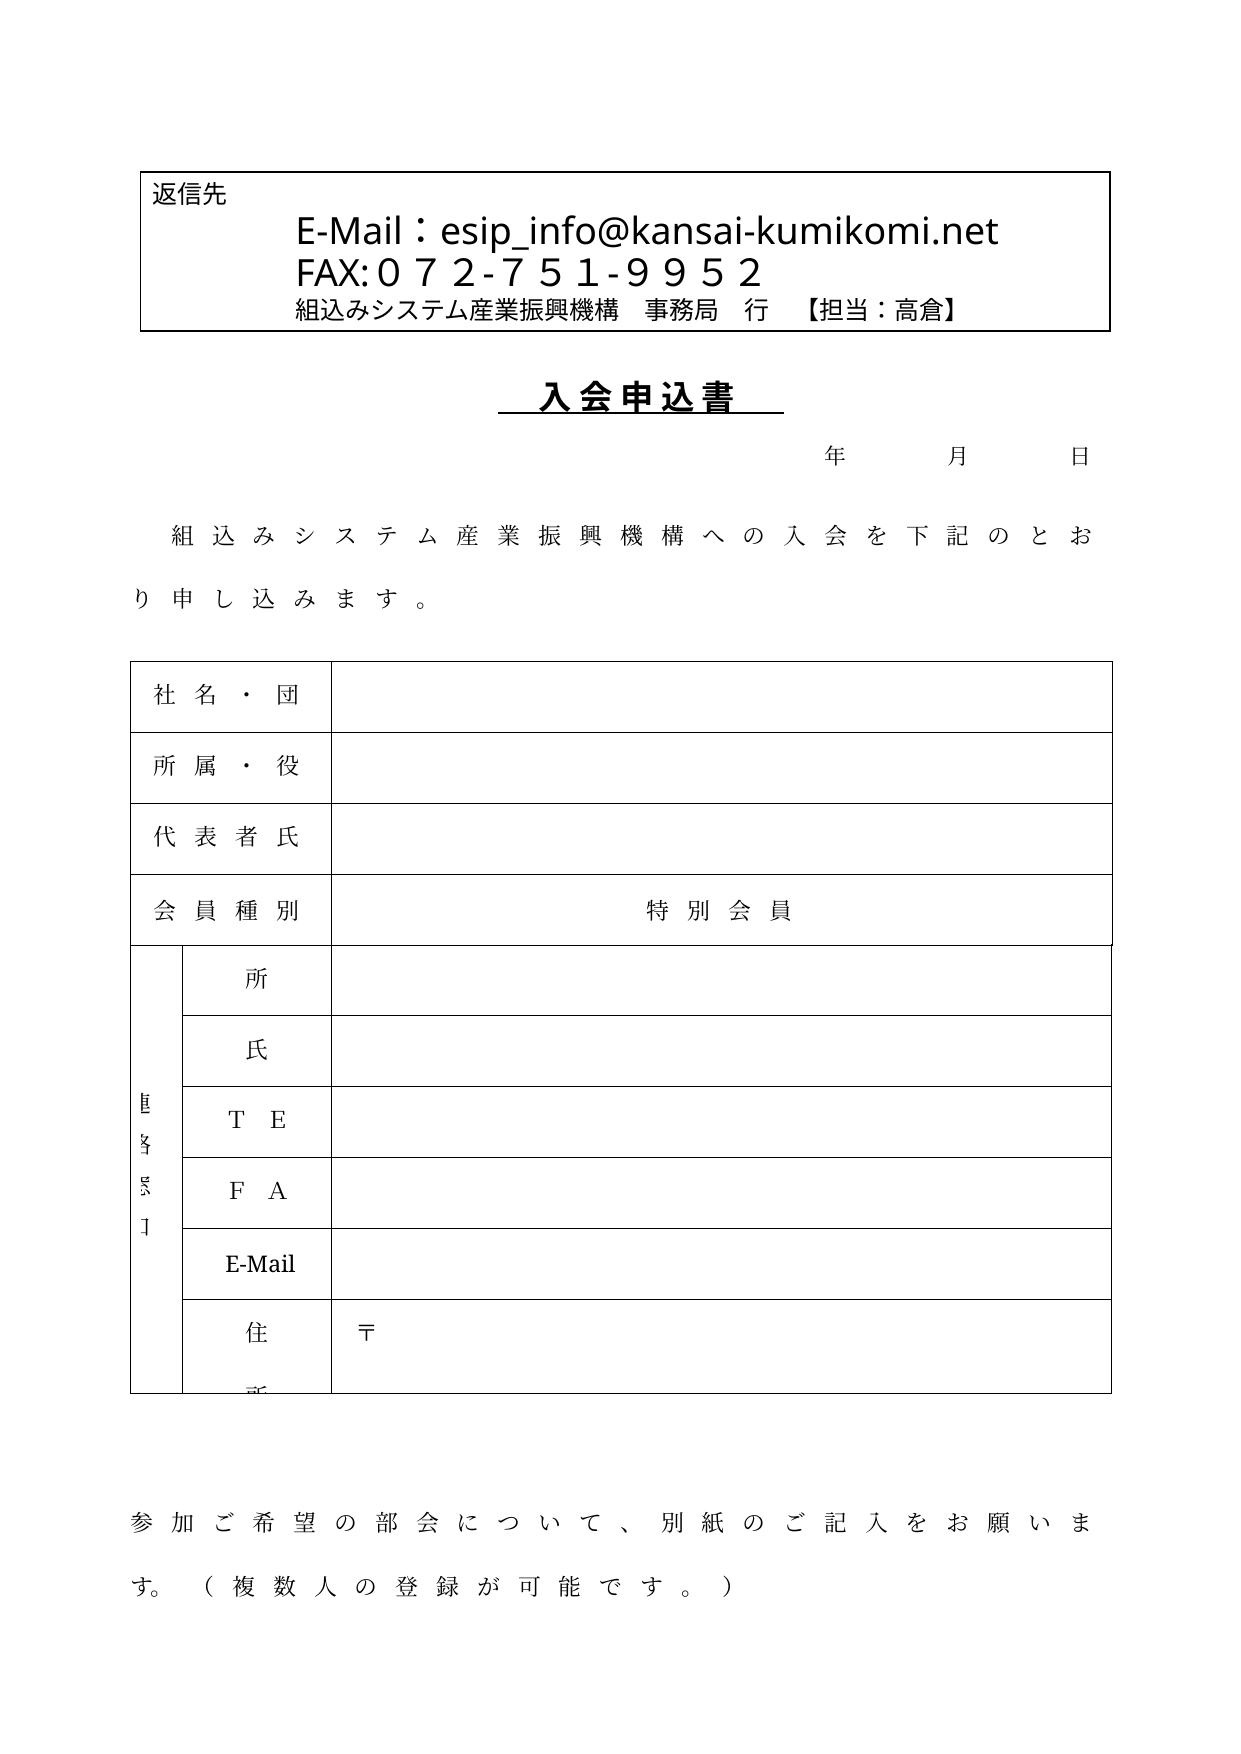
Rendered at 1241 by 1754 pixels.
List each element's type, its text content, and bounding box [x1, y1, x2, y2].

table_cell 氏 名 [183, 1016, 331, 1086]
text 年 月 日 [130, 439, 1110, 471]
table_cell 所属・役職 [131, 733, 331, 803]
table_cell [332, 1087, 1111, 1157]
table_cell [332, 804, 1112, 874]
table_cell [332, 946, 1111, 1015]
text 入会申込書 [130, 363, 1110, 426]
table_cell 〒 [332, 1300, 1111, 1393]
table_cell 代表者氏名 [131, 804, 331, 874]
table_cell ＴＥＬ [183, 1087, 331, 1157]
table_header 社名・団体名 [131, 662, 331, 732]
table_cell 所属・役職 [183, 946, 331, 1015]
table_cell 連絡窓口 [131, 946, 182, 1393]
table_cell 住 所 [183, 1300, 331, 1393]
table_cell E-Mail [183, 1229, 331, 1299]
text 組込みシステム産業振興機構への入会を下記のとおり申し込みます。 [130, 502, 1110, 629]
table_cell [332, 1016, 1111, 1086]
table_cell 会員種別 [131, 875, 331, 944]
table_cell [332, 1229, 1111, 1299]
table_header [332, 662, 1112, 732]
text 参加ご希望の部会について、別紙のご記入をお願います。（複数人の登録が可能です。） [130, 1490, 1110, 1617]
table_cell [332, 733, 1112, 803]
table_cell 特別会員 [332, 875, 1112, 944]
table_cell ＦＡＸ [183, 1158, 331, 1228]
table_cell [332, 1158, 1111, 1228]
